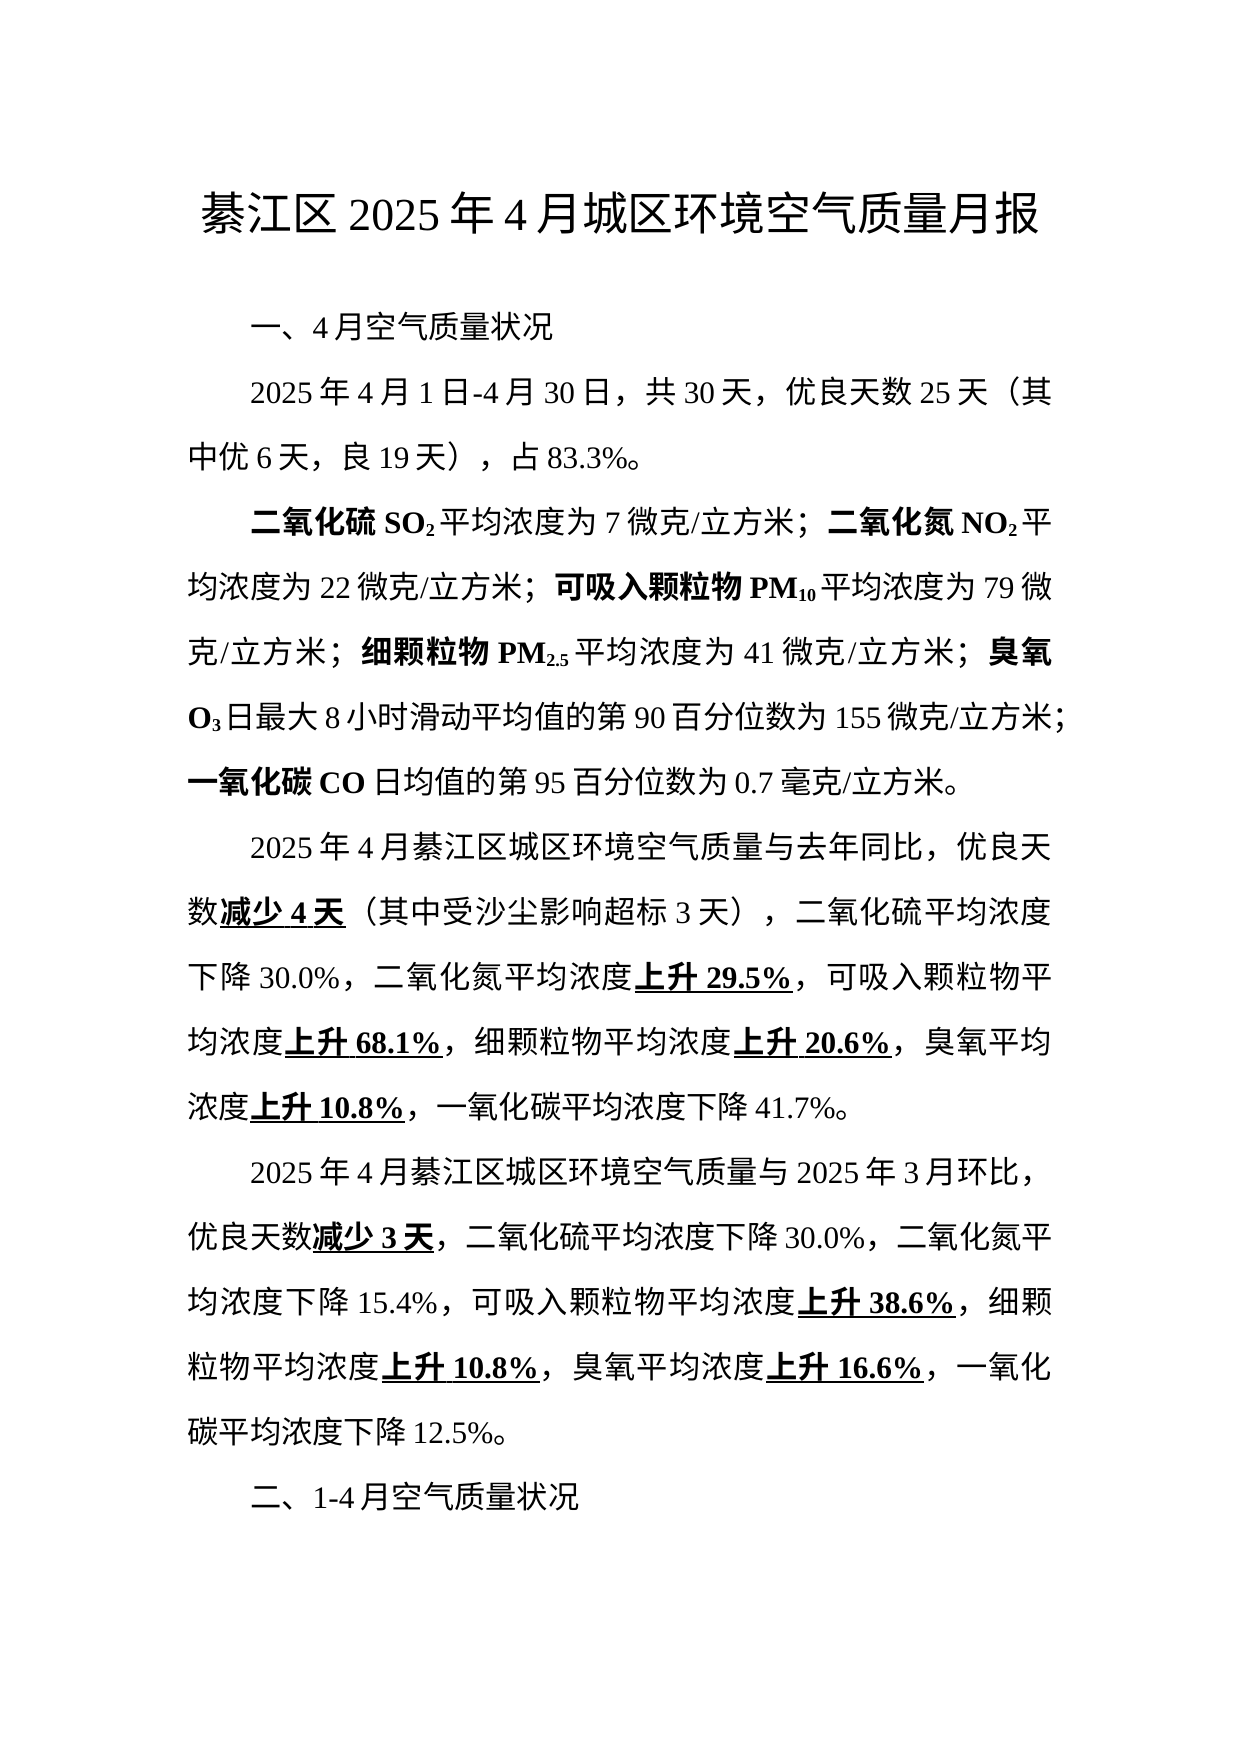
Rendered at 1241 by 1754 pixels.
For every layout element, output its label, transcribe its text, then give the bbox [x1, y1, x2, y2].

text 2025年4月1日-4月30日，共30天，优良天数25天（其中优6天，良19天），占83.3%。 [187, 357, 1053, 487]
text 2025年4月綦江区城区环境空气质量与2025年3月环比，优良天数减少3天，二氧化硫平均浓度下降30.0%，二氧化氮平均浓度下降15.4%，可吸入颗粒物平均浓度上升38.6%，细颗粒物平均浓度上升10.8%，臭氧平均浓度上升16.6%，一氧化碳平均浓度下降12.5%。 [187, 1137, 1053, 1462]
text 2025年4月綦江区城区环境空气质量与去年同比，优良天数减少4天（其中受沙尘影响超标3天），二氧化硫平均浓度下降30.0%，二氧化氮平均浓度上升29.5%，可吸入颗粒物平均浓度上升68.1%，细颗粒物平均浓度上升20.6%，臭氧平均浓度上升10.8%，一氧化碳平均浓度下降41.7%。 [187, 812, 1053, 1137]
text 綦江区 2025年4月城区环境空气质量月报 [187, 162, 1053, 259]
text 一、4月空气质量状况 [187, 292, 1053, 357]
text 二氧化硫SO2平均浓度为7微克/立方米；二氧化氮NO2平均浓度为22微克/立方米；可吸入颗粒物PM10平均浓度为79微克/立方米；细颗粒物PM2.5平均浓度为41微克/立方米；臭氧O3日最大8小时滑动平均值的第90百分位数为155微克/立方米；一氧化碳CO日均值的第95百分位数为0.7毫克/立方米。 [187, 487, 1053, 812]
text 二、1-4月空气质量状况 [187, 1462, 1053, 1527]
